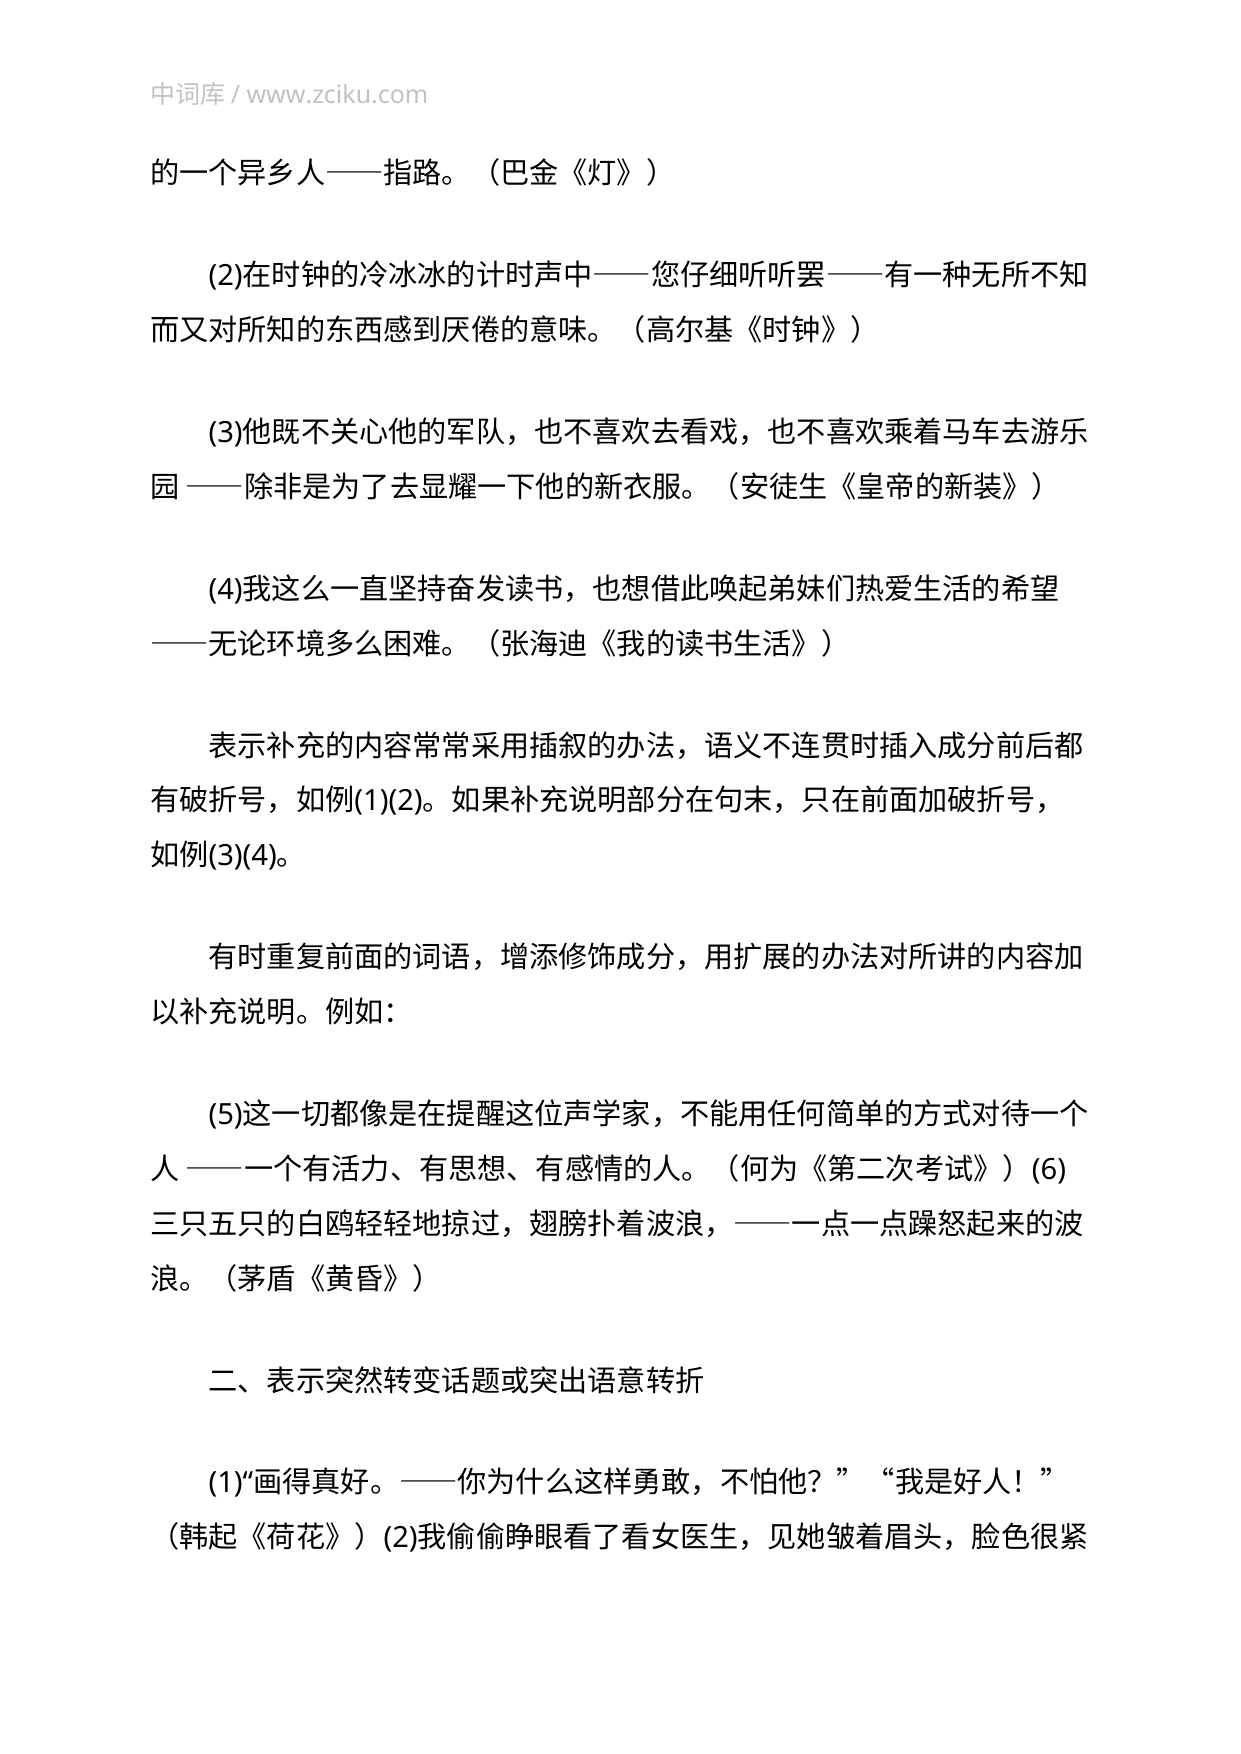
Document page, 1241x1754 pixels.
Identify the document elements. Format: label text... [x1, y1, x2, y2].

text 有时重复前面的词语，增添修饰成分，用扩展的办法对所讲的内容加以补充说明。例如： [150, 934, 1090, 1031]
text 表示补充的内容常常采用插叙的办法，语义不连贯时插入成分前后都有破折号，如例(1)(2)。如果补充说明部分在句末，只在前面加破折号，如例(3)(4)。 [150, 722, 1090, 874]
text (5)这一切都像是在提醒这位声学家，不能用任何简单的方式对待一个人 ——一个有活力、有思想、有感情的人。（何为《第二次考试》）(6)三只五只的白鸥轻轻地掠过，翅膀扑着波浪，——一点一点躁怒起来的波浪。（茅盾《黄昏》） [150, 1091, 1090, 1298]
text (4)我这么一直坚持奋发读书，也想借此唤起弟妹们热爱生活的希望——无论环境多么困难。（张海迪《我的读书生活》） [150, 565, 1090, 663]
text 二、表示突然转变话题或突出语意转折 [150, 1357, 1090, 1399]
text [150, 150, 1090, 192]
text (3)他既不关心他的军队，也不喜欢去看戏，也不喜欢乘着马车去游乐园 ——除非是为了去显耀一下他的新衣服。（安徒生《皇帝的新装》） [150, 408, 1090, 506]
text (2)在时钟的冷冰冰的计时声中——您仔细听听罢——有一种无所不知而又对所知的东西感到厌倦的意味。（高尔基《时钟》） [150, 252, 1090, 349]
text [150, 1459, 1090, 1556]
